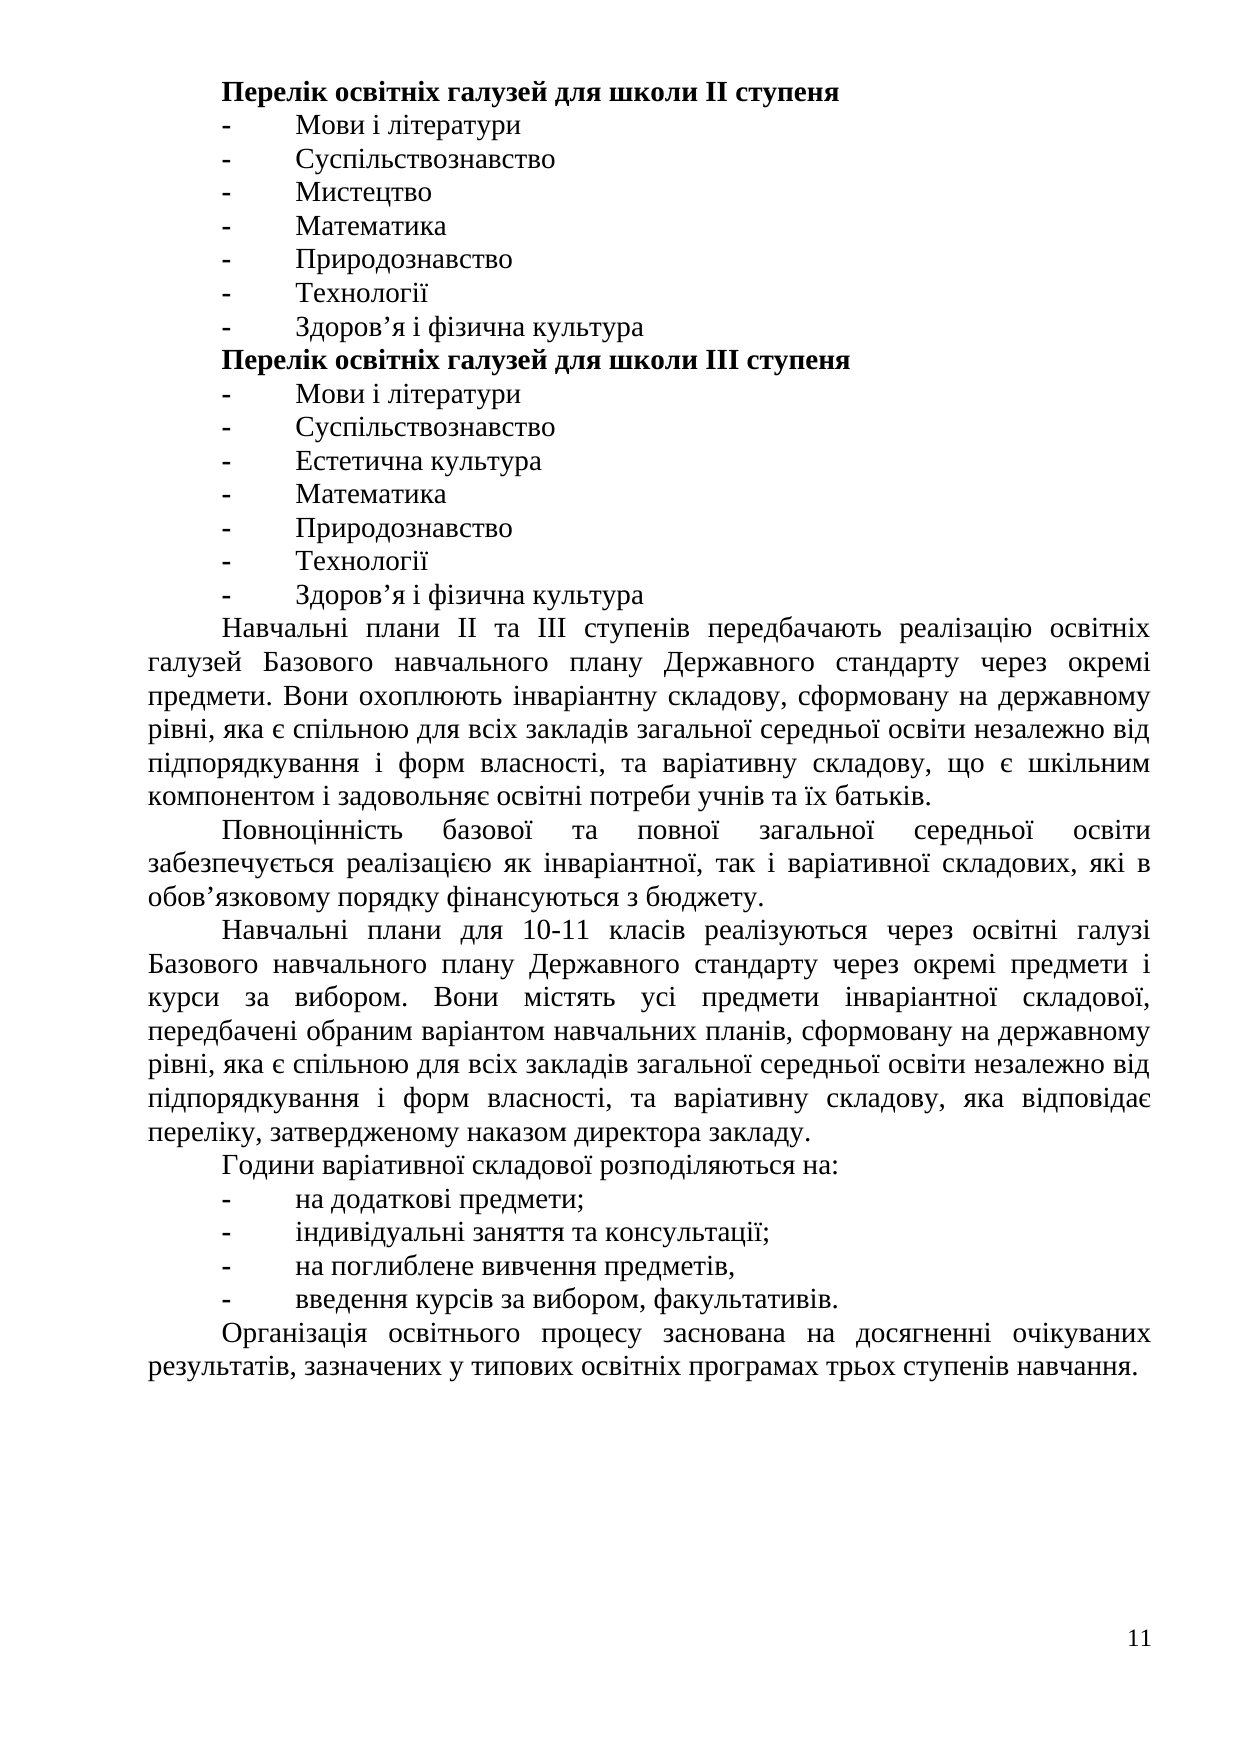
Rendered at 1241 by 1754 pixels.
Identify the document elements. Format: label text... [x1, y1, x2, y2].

text Навчальні плани для 10-11 класів реалізуються через освітні галузі Базового навчального плану Державного стандарту через окремі предмети і курси за вибором. Вони містять усі предмети інваріантної складової, передбачені обраним варіантом навчальних планів, сформовану на державному рівні, яка є спільною для всіх закладів загальної середньої освіти незалежно від підпорядкування і форм власності, та варіативну складову, яка відповідає переліку, затвердженому наказом директора закладу. [148, 912, 1152, 1147]
list Природознавство [148, 242, 1152, 275]
list індивідуальні заняття та консультації; [148, 1214, 1152, 1248]
list Здоров’я і фізична культура [148, 309, 1152, 342]
list Суспільствознавство [148, 141, 1152, 174]
list Естетична культура [148, 443, 1152, 476]
list Математика [148, 476, 1152, 510]
list Здоров’я і фізична культура [148, 577, 1152, 611]
text Години варіативної складової розподіляються на: [148, 1147, 1152, 1181]
list Технології [148, 543, 1152, 577]
list Суспільствознавство [148, 409, 1152, 443]
list на поглиблене вивчення предметів, [148, 1248, 1152, 1281]
text Організація освітнього процесу заснована на досягненні очікуваних результатів, зазначених у типових освітніх програмах трьох ступенів навчання. [148, 1315, 1152, 1382]
list Математика [148, 208, 1152, 242]
list на додаткові предмети; [148, 1181, 1152, 1214]
text Навчальні плани ІІ та ІІІ ступенів передбачають реалізацію освітніх галузей Базового навчального плану Державного стандарту через окремі предмети. Вони охоплюють інваріантну складову, сформовану на державному рівні, яка є спільною для всіх закладів загальної середньої освіти незалежно від підпорядкування і форм власності, та варіативну складову, що є шкільним компонентом і задовольняє освітні потреби учнів та їх батьків. [148, 611, 1152, 812]
list введення курсів за вибором, факультативів. [148, 1281, 1152, 1315]
text Перелік освітніх галузей для школи ІІ ступеня [148, 74, 1152, 107]
text Перелік освітніх галузей для школи ІІІ ступеня [148, 342, 1152, 376]
list Природознавство [148, 510, 1152, 543]
list Мови і літератури [148, 107, 1152, 141]
list Мови і літератури [148, 376, 1152, 409]
text Повноцінність базової та повної загальної середньої освіти забезпечується реалізацією як інваріантної, так і варіативної складових, які в обов’язковому порядку фінансуються з бюджету. [148, 812, 1152, 912]
list Технології [148, 275, 1152, 309]
list Мистецтво [148, 174, 1152, 208]
